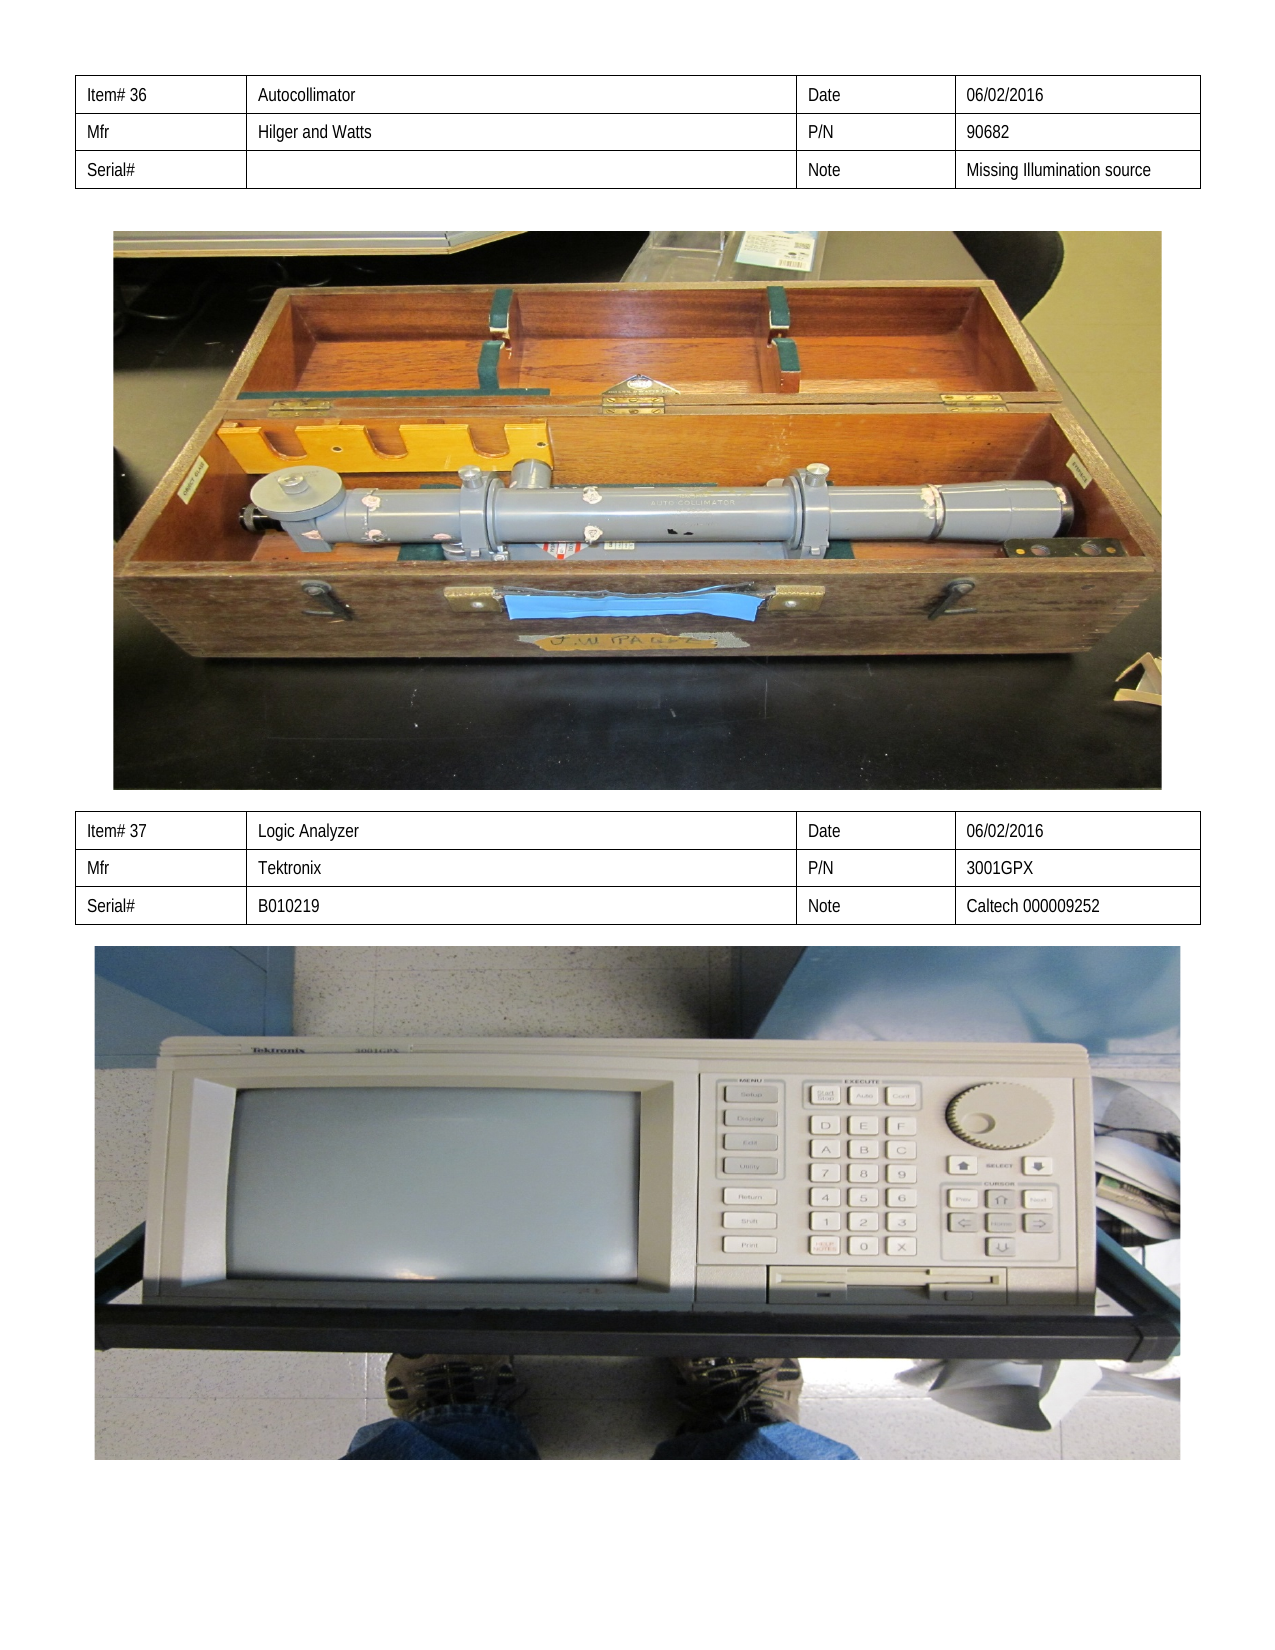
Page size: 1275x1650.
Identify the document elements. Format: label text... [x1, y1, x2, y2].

table_cell Serial# [76, 887, 246, 923]
table_cell Tektronix [247, 850, 796, 886]
table_cell Missing Illumination source [956, 151, 1200, 187]
table_cell Mfr [76, 850, 246, 886]
table_header Date [797, 76, 955, 112]
table_header Date [797, 812, 955, 848]
table_header Autocollimator [247, 76, 796, 112]
picture [113, 231, 1162, 790]
table_cell Caltech 000009252 [956, 887, 1200, 923]
table_header 06/02/2016 [956, 812, 1200, 848]
table_cell [247, 151, 796, 187]
table_cell P/N [797, 850, 955, 886]
table_cell P/N [797, 114, 955, 150]
table_header Logic Analyzer [247, 812, 796, 848]
table_header 06/02/2016 [956, 76, 1200, 112]
table_header Item# 36 [76, 76, 246, 112]
table_cell Mfr [76, 114, 246, 150]
table_cell Note [797, 887, 955, 923]
table_cell 3001GPX [956, 850, 1200, 886]
table_cell B010219 [247, 887, 796, 923]
table_cell 90682 [956, 114, 1200, 150]
table_cell Hilger and Watts [247, 114, 796, 150]
table_header Item# 37 [76, 812, 246, 848]
table_cell Note [797, 151, 955, 187]
picture [94, 946, 1181, 1460]
table_cell Serial# [76, 151, 246, 187]
